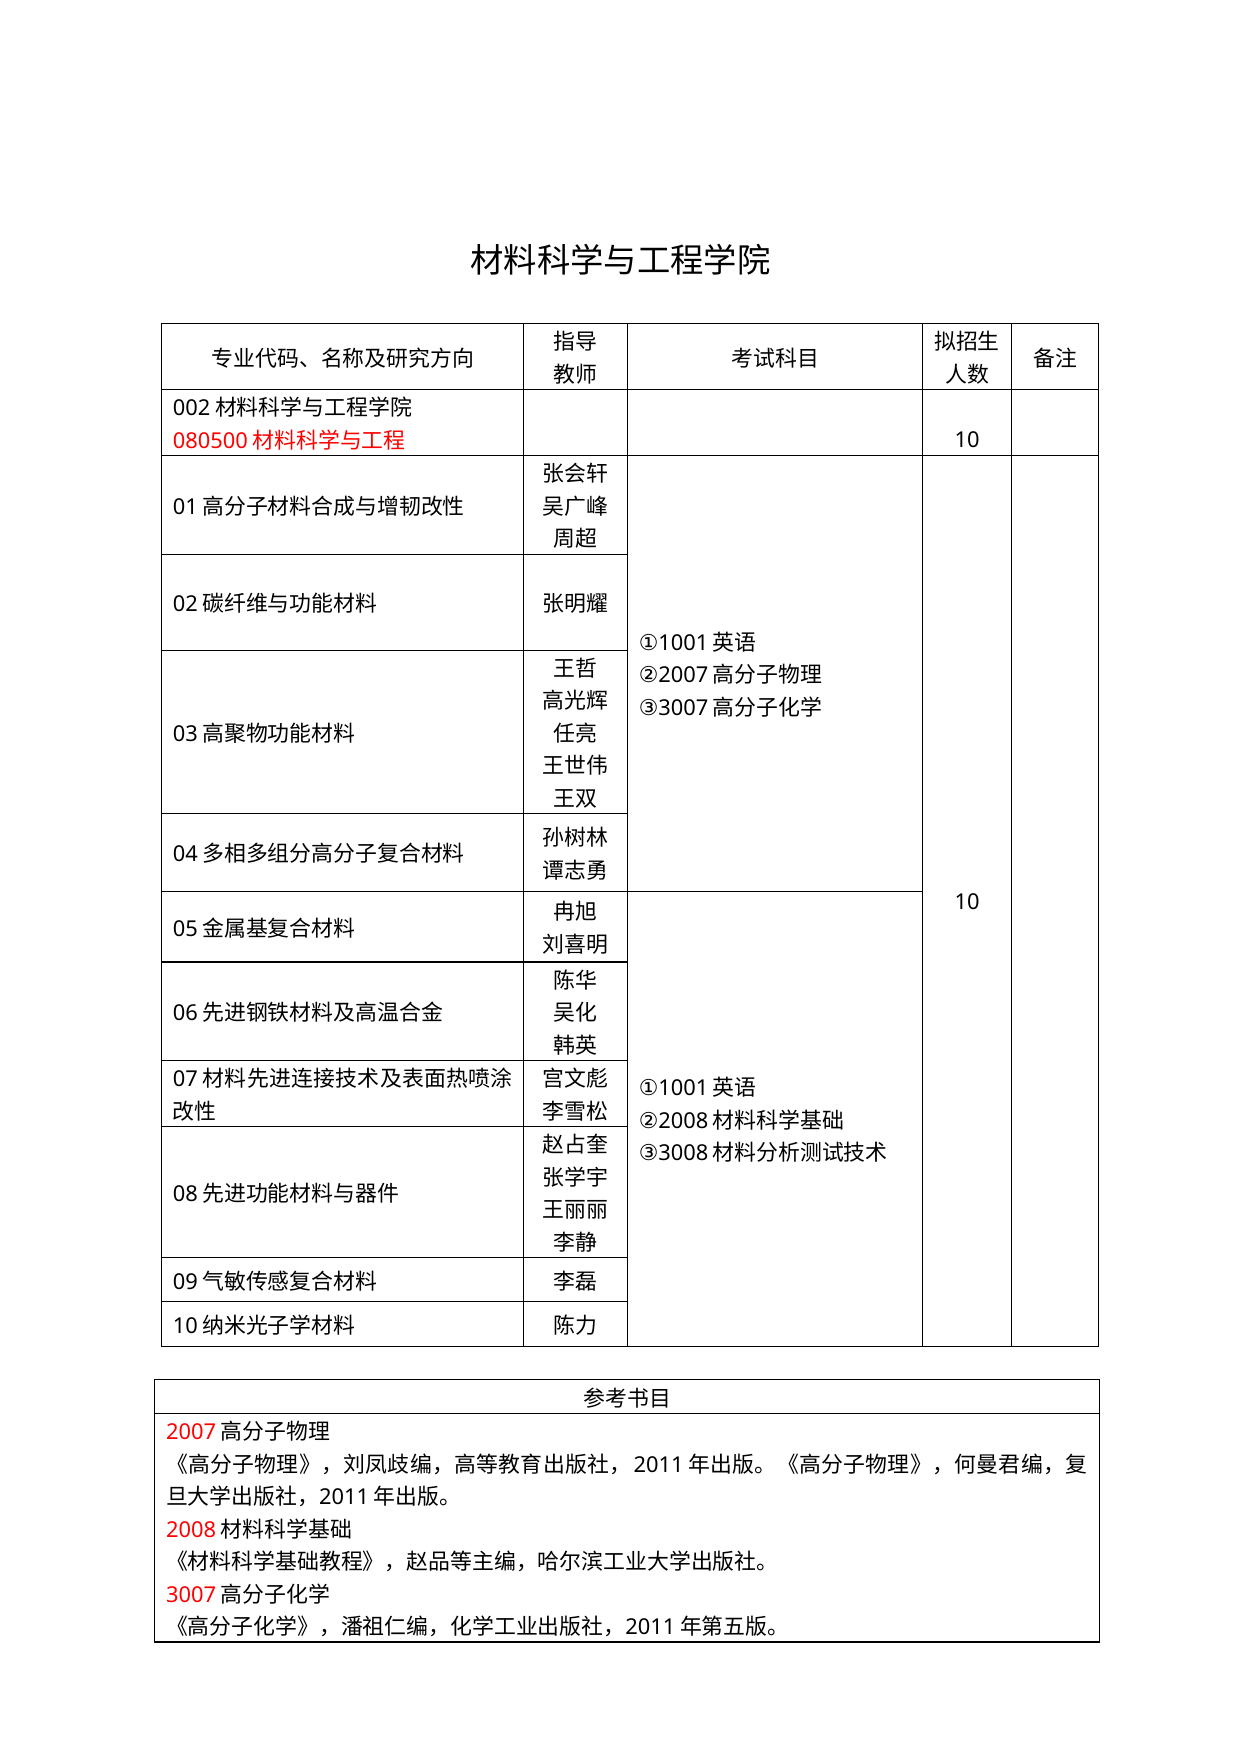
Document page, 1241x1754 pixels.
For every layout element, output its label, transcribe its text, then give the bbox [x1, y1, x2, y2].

table_cell [1012, 390, 1098, 455]
table_header 考试科目 [628, 324, 922, 389]
text 材料科学与工程学院 [187, 225, 1053, 290]
table_header 指导 教师 [524, 324, 627, 389]
table_cell 01高分子材料合成与增韧改性 [162, 456, 523, 553]
table_cell [1012, 456, 1098, 1346]
table_cell 10纳米光子学材料 [162, 1302, 523, 1346]
table_cell 宫文彪 李雪松 [524, 1061, 627, 1126]
table_cell 04多相多组分高分子复合材料 [162, 814, 523, 891]
table_header 参考书目 [155, 1380, 1099, 1413]
table_cell 002材料科学与工程学院 080500材料科学与工程 [162, 390, 523, 455]
table_cell 王哲 高光辉 任亮 王世伟 王双 [524, 651, 627, 813]
table_cell 09气敏传感复合材料 [162, 1258, 523, 1301]
table_cell 02碳纤维与功能材料 [162, 555, 523, 649]
table_cell 张明耀 [524, 555, 627, 649]
table_cell ①1001英语 ②2007高分子物理 ③3007高分子化学 [628, 456, 922, 891]
table_cell 李磊 [524, 1258, 627, 1301]
table_header 拟招生 人数 [923, 324, 1011, 389]
table_header 专业代码、名称及研究方向 [162, 324, 523, 389]
table_cell 陈力 [524, 1302, 627, 1346]
table_cell 10 [923, 390, 1011, 455]
table_cell [628, 390, 922, 455]
table_cell 07材料先进连接技术及表面热喷涂改性 [162, 1061, 523, 1126]
table_cell 10 [923, 456, 1011, 1346]
table_cell 孙树林 谭志勇 [524, 814, 627, 891]
table_cell 08先进功能材料与器件 [162, 1127, 523, 1257]
table_cell 05金属基复合材料 [162, 892, 523, 961]
table_cell ①1001英语 ②2008材料科学基础 ③3008材料分析测试技术 [628, 892, 922, 1346]
table_cell 张会轩 吴广峰 周超 [524, 456, 627, 553]
table_cell 06先进钢铁材料及高温合金 [162, 963, 523, 1060]
table_cell 冉旭 刘喜明 [524, 892, 627, 961]
table_cell [524, 390, 627, 455]
table_cell 03高聚物功能材料 [162, 651, 523, 813]
table_cell 陈华 吴化 韩英 [524, 963, 627, 1060]
table_header 备注 [1012, 324, 1098, 389]
table_cell 赵占奎张学宇 王丽丽 李静 [524, 1127, 627, 1257]
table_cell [155, 1414, 1099, 1641]
